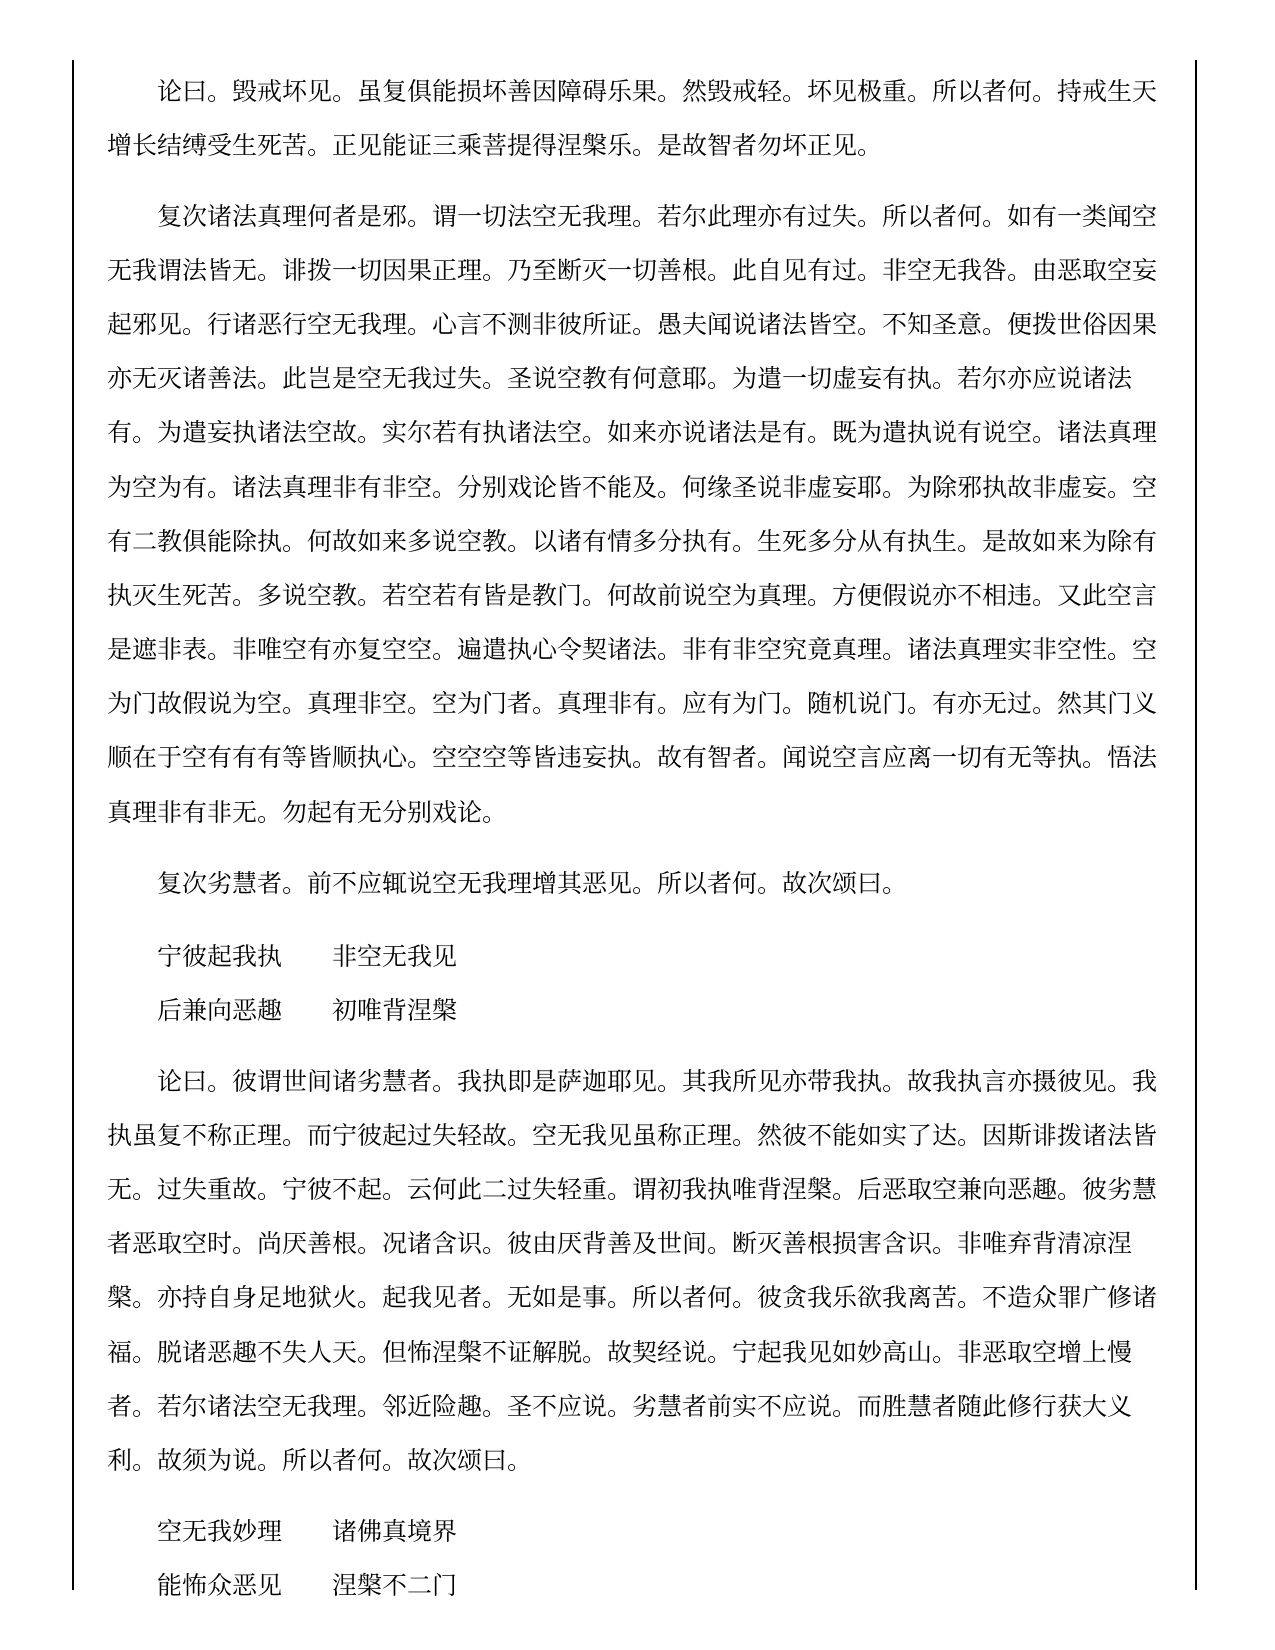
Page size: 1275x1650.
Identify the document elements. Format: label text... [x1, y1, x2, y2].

text 宁彼起我执 非空无我见后兼向恶趣 初唯背涅槃 [157, 936, 458, 1026]
text 复次诸法真理何者是邪。谓一切法空无我理。若尔此理亦有过失。所以者何。如有一类闻空无我谓法皆无。诽拨一切因果正理。乃至断灭一切善根。此自见有过。非空无我咎。由恶取空妄起邪见。行诸恶行空无我理。心言不测非彼所证。愚夫闻说诸法皆空。不知圣意。便拨世俗因果亦无灭诸善法。此岂是空无我过失。圣说空教有何意耶。为遣一切虚妄有执。若尔亦应说诸法 有。为遣妄执诸法空故。实尔若有执诸法空。如来亦说诸法是有。既为遣执说有说空。诸法真理为空为有。诸法真理非有非空。分别戏论皆不能及。何缘圣说非虚妄耶。为除邪执故非虚妄。空有二教俱能除执。何故如来多说空教。以诸有情多分执有。生死多分从有执生。是故如来为除有执灭生死苦。多说空教。若空若有皆是教门。何故前说空为真理。方便假说亦不相违。又此空言是遮非表。非唯空有亦复空空。遍遣执心令契诸法。非有非空究竟真理。诸法真理实非空性。空为门故假说为空。真理非空。空为门者。真理非有。应有为门。随机说门。有亦无过。然其门义顺在于空有有有等皆顺执心。空空空等皆违妄执。故有智者。闻说空言应离一切有无等执。悟法真理非有非无。勿起有无分别戏论。 [107, 196, 1159, 828]
text 复次劣慧者。前不应辄说空无我理增其恶见。所以者何。故次颂曰。 [157, 863, 1195, 899]
text 论曰。彼谓世间诸劣慧者。我执即是萨迦耶见。其我所见亦带我执。故我执言亦摄彼见。我执虽复不称正理。而宁彼起过失轻故。空无我见虽称正理。然彼不能如实了达。因斯诽拨诸法皆无。过失重故。宁彼不起。云何此二过失轻重。谓初我执唯背涅槃。后恶取空兼向恶趣。彼劣慧者恶取空时。尚厌善根。况诸含识。彼由厌背善及世间。断灭善根损害含识。非唯弃背清凉涅 槃。亦持自身足地狱火。起我见者。无如是事。所以者何。彼贪我乐欲我离苦。不造众罪广修诸福。脱诸恶趣不失人天。但怖涅槃不证解脱。故契经说。宁起我见如妙高山。非恶取空增上慢 者。若尔诸法空无我理。邻近险趣。圣不应说。劣慧者前实不应说。而胜慧者随此修行获大义 利。故须为说。所以者何。故次颂曰。 [107, 1061, 1159, 1476]
text 空无我妙理 诸佛真境界能怖众恶见 涅槃不二门 [157, 1512, 458, 1602]
text 论曰。毁戒坏见。虽复俱能损坏善因障碍乐果。然毁戒轻。坏见极重。所以者何。持戒生天增长结缚受生死苦。正见能证三乘菩提得涅槃乐。是故智者勿坏正见。 [107, 71, 1159, 161]
